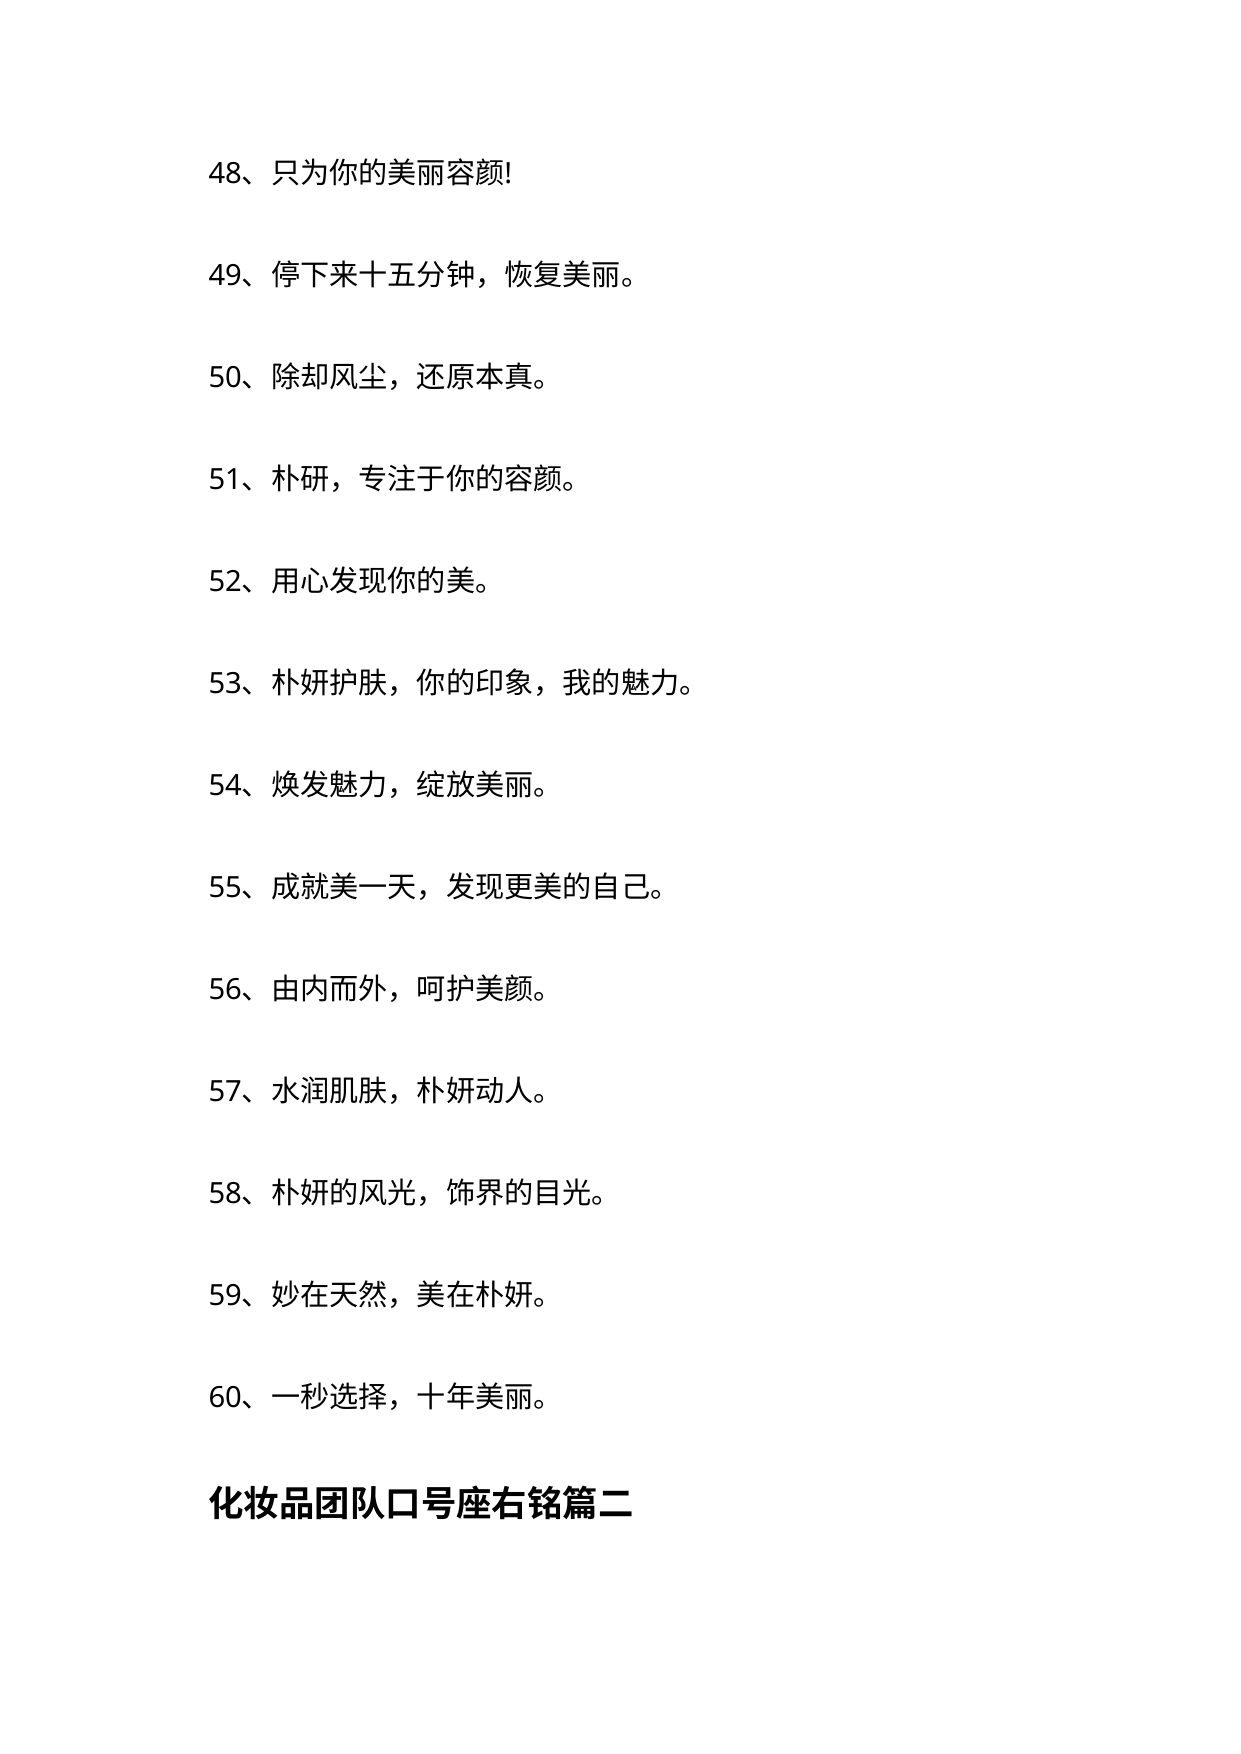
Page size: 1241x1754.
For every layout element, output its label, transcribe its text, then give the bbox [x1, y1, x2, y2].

text 52、用心发现你的美。 [150, 558, 1090, 600]
text 59、妙在天然，美在朴妍。 [150, 1272, 1090, 1314]
text 化妆品团队口号座右铭篇二 [150, 1476, 1090, 1527]
text 49、停下来十五分钟，恢复美丽。 [150, 252, 1090, 294]
text 55、成就美一天，发现更美的自己。 [150, 864, 1090, 906]
text 48、只为你的美丽容颜! [150, 150, 1090, 192]
text 57、水润肌肤，朴妍动人。 [150, 1068, 1090, 1110]
text 60、一秒选择，十年美丽。 [150, 1374, 1090, 1416]
text 58、朴妍的风光，饰界的目光。 [150, 1170, 1090, 1212]
text 56、由内而外，呵护美颜。 [150, 966, 1090, 1008]
text 50、除却风尘，还原本真。 [150, 354, 1090, 396]
text 53、朴妍护肤，你的印象，我的魅力。 [150, 660, 1090, 702]
text 54、焕发魅力，绽放美丽。 [150, 762, 1090, 804]
text 51、朴研，专注于你的容颜。 [150, 456, 1090, 498]
